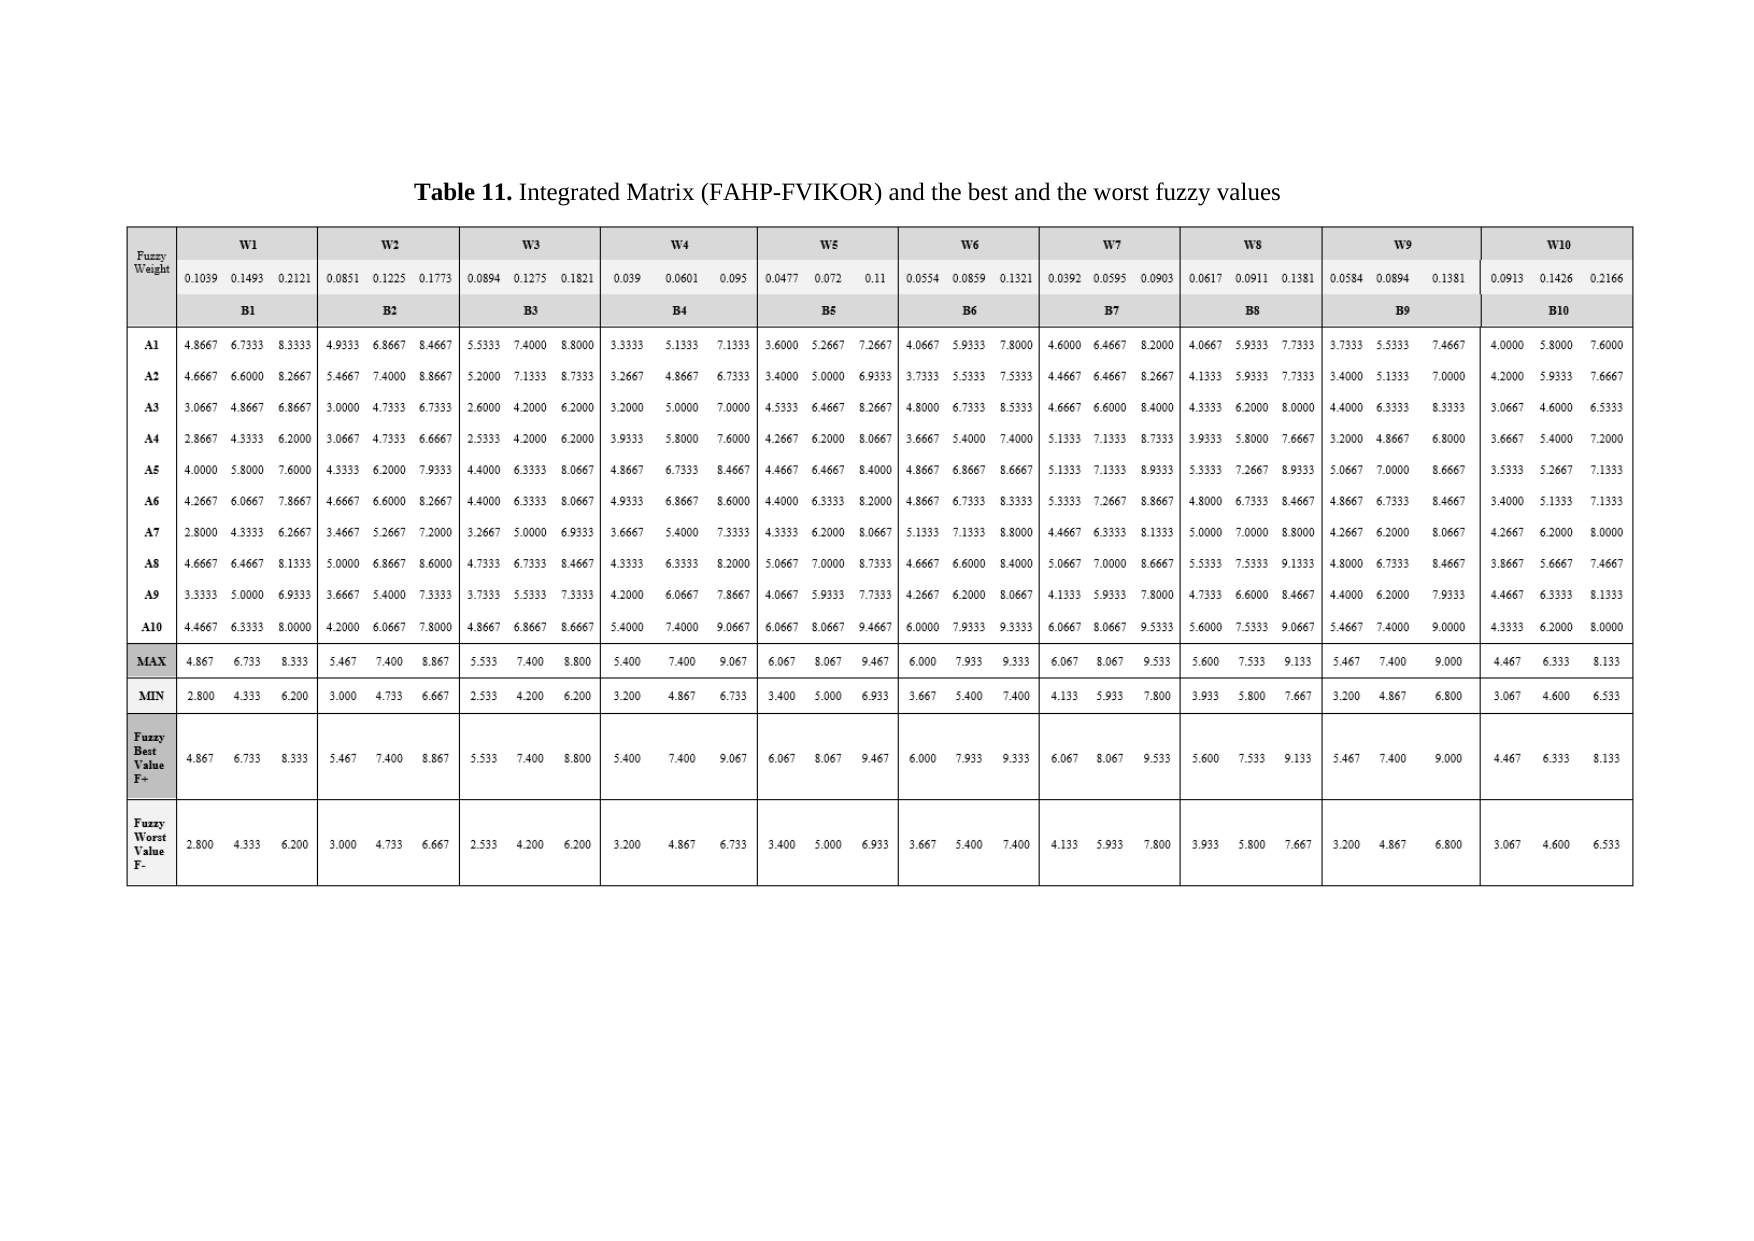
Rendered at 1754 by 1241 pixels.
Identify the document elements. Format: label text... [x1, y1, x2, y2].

picture [118, 220, 1641, 896]
text Table 11. Integrated Matrix (FAHP-FVIKOR) and the best and the worst fuzzy values [118, 177, 1577, 206]
